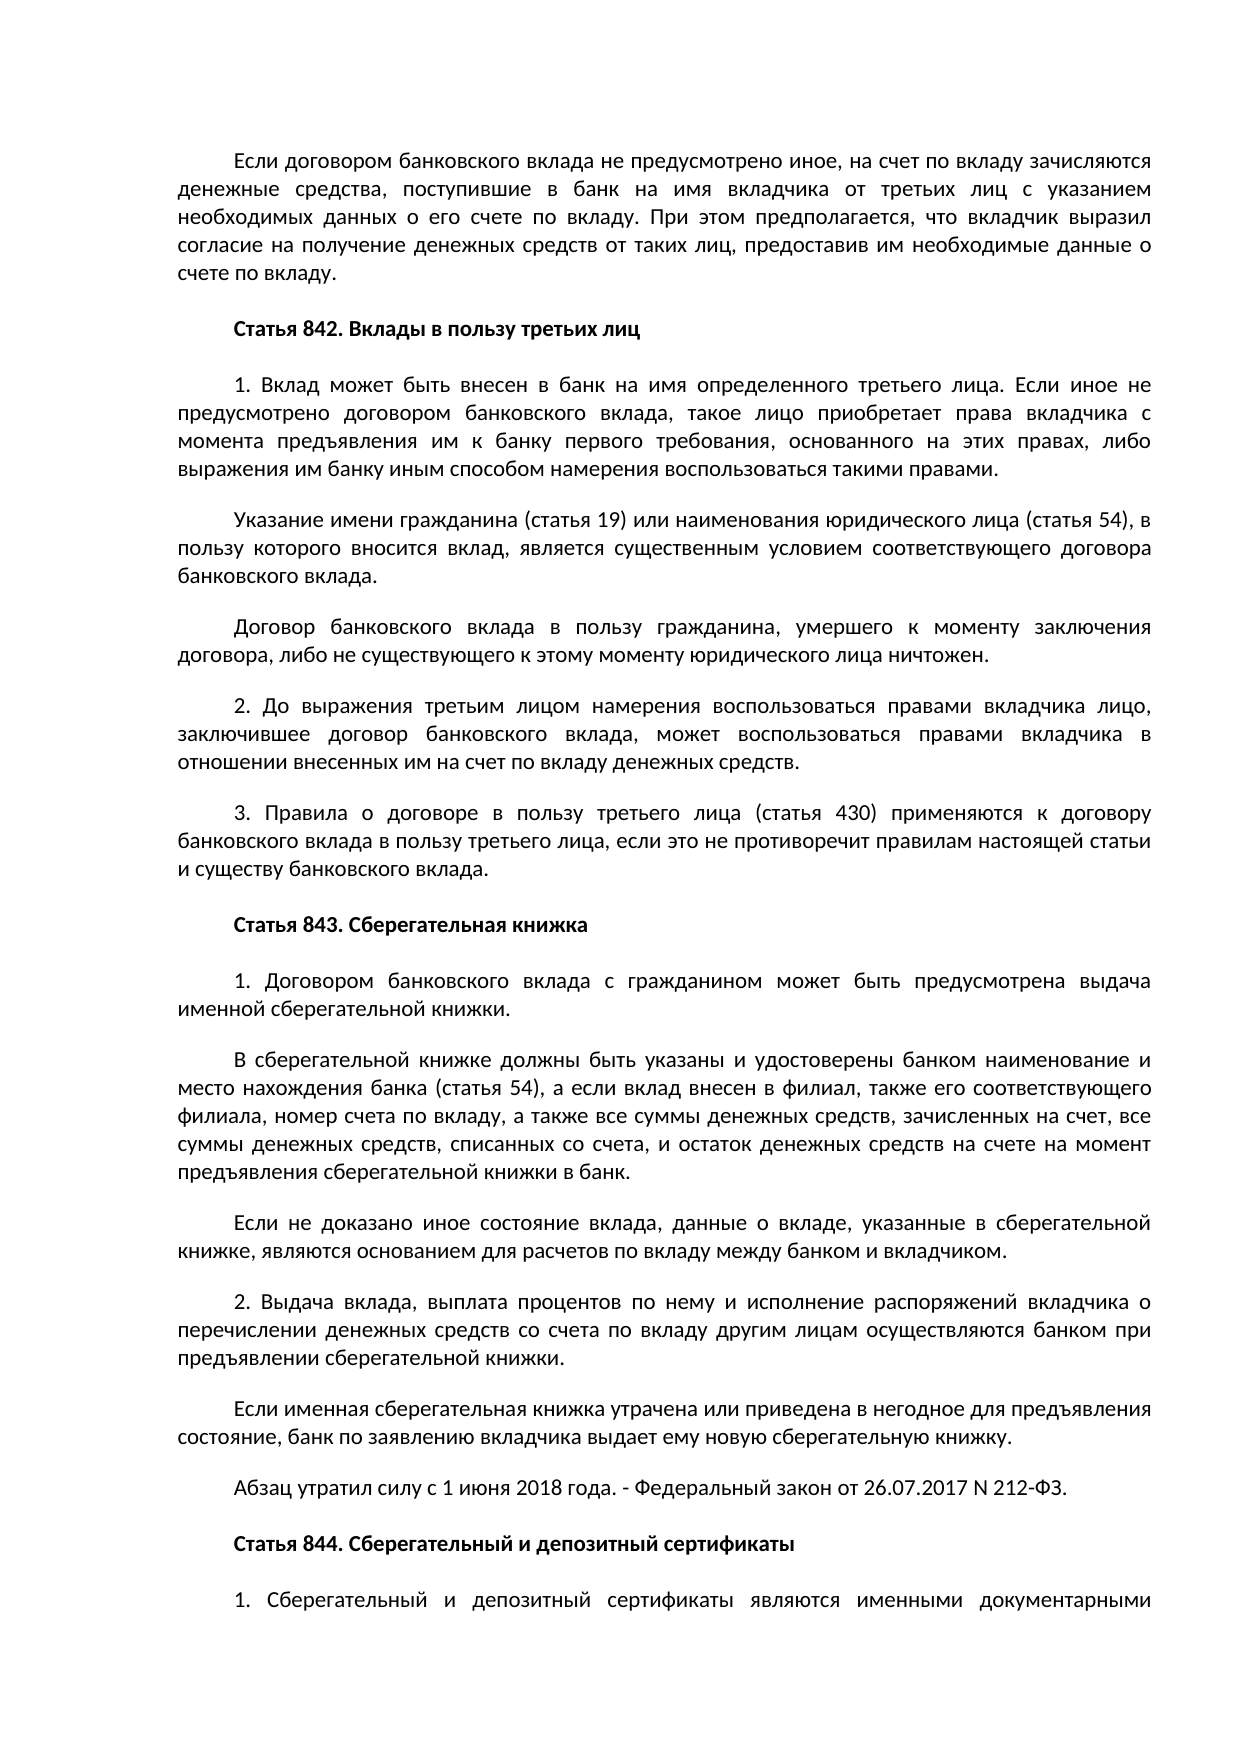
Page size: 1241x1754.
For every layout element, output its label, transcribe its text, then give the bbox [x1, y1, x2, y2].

text 1. Вклад может быть внесен в банк на имя определенного третьего лица. Если иное не предусмотрено договором банковского вклада, такое лицо приобретает права вкладчика с момента предъявления им к банку первого требования, основанного на этих правах, либо выражения им банку иным способом намерения воспользоваться такими правами. [177, 370, 1152, 482]
text 3. Правила о договоре в пользу третьего лица (статья 430) применяются к договору банковского вклада в пользу третьего лица, если это не противоречит правилам настоящей статьи и существу банковского вклада. [177, 798, 1152, 882]
text Договор банковского вклада в пользу гражданина, умершего к моменту заключения договора, либо не существующего к этому моменту юридического лица ничтожен. [177, 612, 1152, 668]
text Если не доказано иное состояние вклада, данные о вкладе, указанные в сберегательной книжке, являются основанием для расчетов по вкладу между банком и вкладчиком. [177, 1208, 1152, 1264]
text 1. Договором банковского вклада с гражданином может быть предусмотрена выдача именной сберегательной книжки. [177, 966, 1152, 1022]
title Статья 844. Сберегательный и депозитный сертификаты [177, 1529, 1152, 1557]
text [177, 1585, 1152, 1613]
text В сберегательной книжке должны быть указаны и удостоверены банком наименование и место нахождения банка (статья 54), а если вклад внесен в филиал, также его соответствующего филиала, номер счета по вкладу, а также все суммы денежных средств, зачисленных на счет, все суммы денежных средств, списанных со счета, и остаток денежных средств на счете на момент предъявления сберегательной книжки в банк. [177, 1045, 1152, 1185]
text Если именная сберегательная книжка утрачена или приведена в негодное для предъявления состояние, банк по заявлению вкладчика выдает ему новую сберегательную книжку. [177, 1394, 1152, 1450]
text Указание имени гражданина (статья 19) или наименования юридического лица (статья 54), в пользу которого вносится вклад, является существенным условием соответствующего договора банковского вклада. [177, 505, 1152, 589]
text Абзац утратил силу с 1 июня 2018 года. - Федеральный закон от 26.07.2017 N 212-ФЗ. [177, 1473, 1152, 1501]
title Статья 842. Вклады в пользу третьих лиц [177, 314, 1152, 342]
text Если договором банковского вклада не предусмотрено иное, на счет по вкладу зачисляются денежные средства, поступившие в банк на имя вкладчика от третьих лиц с указанием необходимых данных о его счете по вкладу. При этом предполагается, что вкладчик выразил согласие на получение денежных средств от таких лиц, предоставив им необходимые данные о счете по вкладу. [177, 146, 1152, 286]
text 2. До выражения третьим лицом намерения воспользоваться правами вкладчика лицо, заключившее договор банковского вклада, может воспользоваться правами вкладчика в отношении внесенных им на счет по вкладу денежных средств. [177, 691, 1152, 775]
text 2. Выдача вклада, выплата процентов по нему и исполнение распоряжений вкладчика о перечислении денежных средств со счета по вкладу другим лицам осуществляются банком при предъявлении сберегательной книжки. [177, 1287, 1152, 1371]
title Статья 843. Сберегательная книжка [177, 910, 1152, 938]
